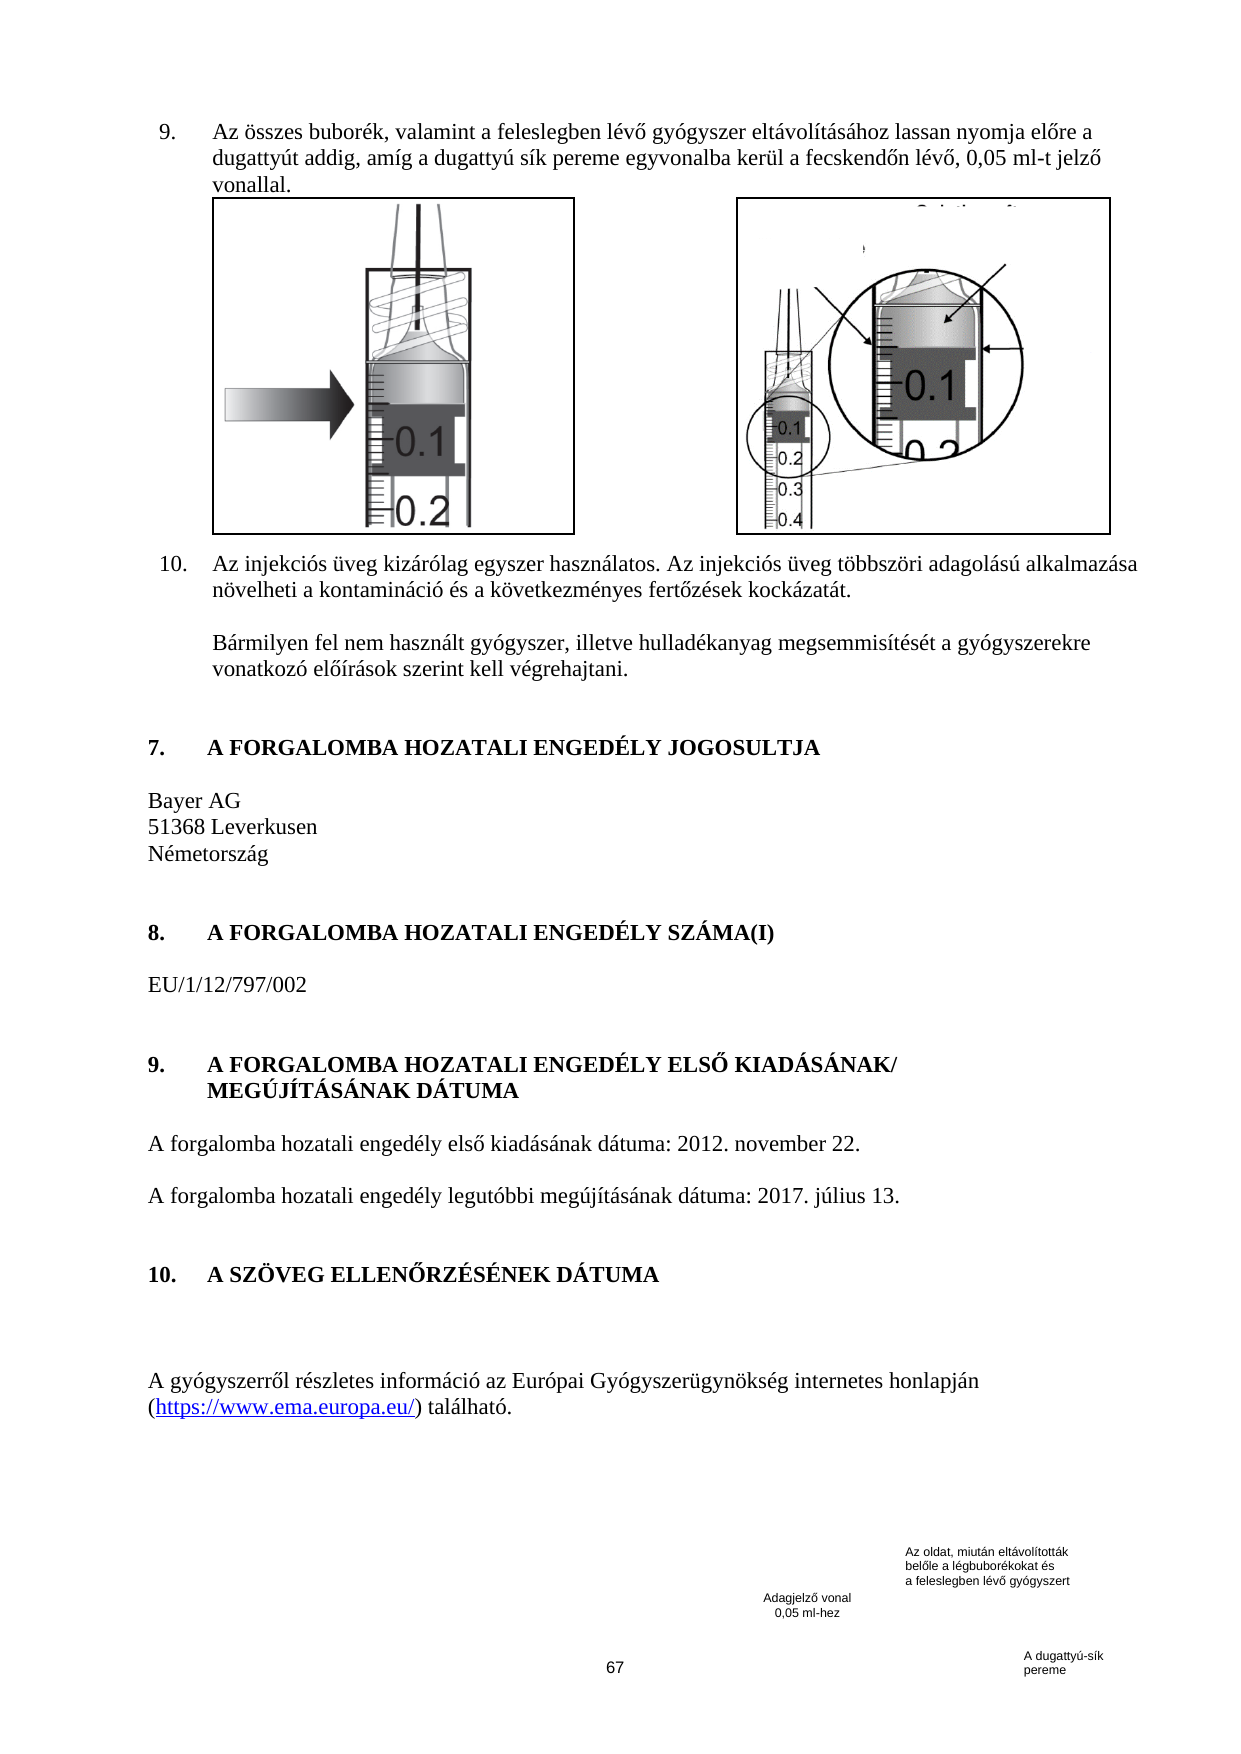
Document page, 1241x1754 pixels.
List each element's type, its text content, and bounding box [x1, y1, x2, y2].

text 10. A SZÖVEG ELLENŐRZÉSÉNEK DÁTUMA [148, 1261, 1092, 1288]
text 7. A FORGALOMBA HOZATALI ENGEDÉLY JOGOSULTJA [148, 734, 1092, 761]
text Bayer AG [148, 787, 1092, 813]
text EU/1/12/797/002 [148, 972, 1092, 998]
picture [738, 199, 1109, 533]
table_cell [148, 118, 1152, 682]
text 51368 Leverkusen [148, 813, 1092, 840]
list A gyógyszerről részletes információ az Európai Gyógyszerügynökség internetes honlapján (https://www.ema.europa.eu/) található. [148, 1367, 1093, 1419]
text Németország [148, 840, 1092, 866]
text 8. A FORGALOMBA HOZATALI ENGEDÉLY SZÁMA(I) [148, 919, 1092, 945]
picture [214, 199, 573, 533]
text A forgalomba hozatali engedély első kiadásának dátuma: 2012. november 22. [148, 1130, 1092, 1156]
text 9. A FORGALOMBA HOZATALI ENGEDÉLY ELSŐ KIADÁSÁNAK/ MEGÚJÍTÁSÁNAK DÁTUMA [148, 1051, 1092, 1103]
text A forgalomba hozatali engedély legutóbbi megújításának dátuma: 2017. július 13. [148, 1182, 1092, 1209]
